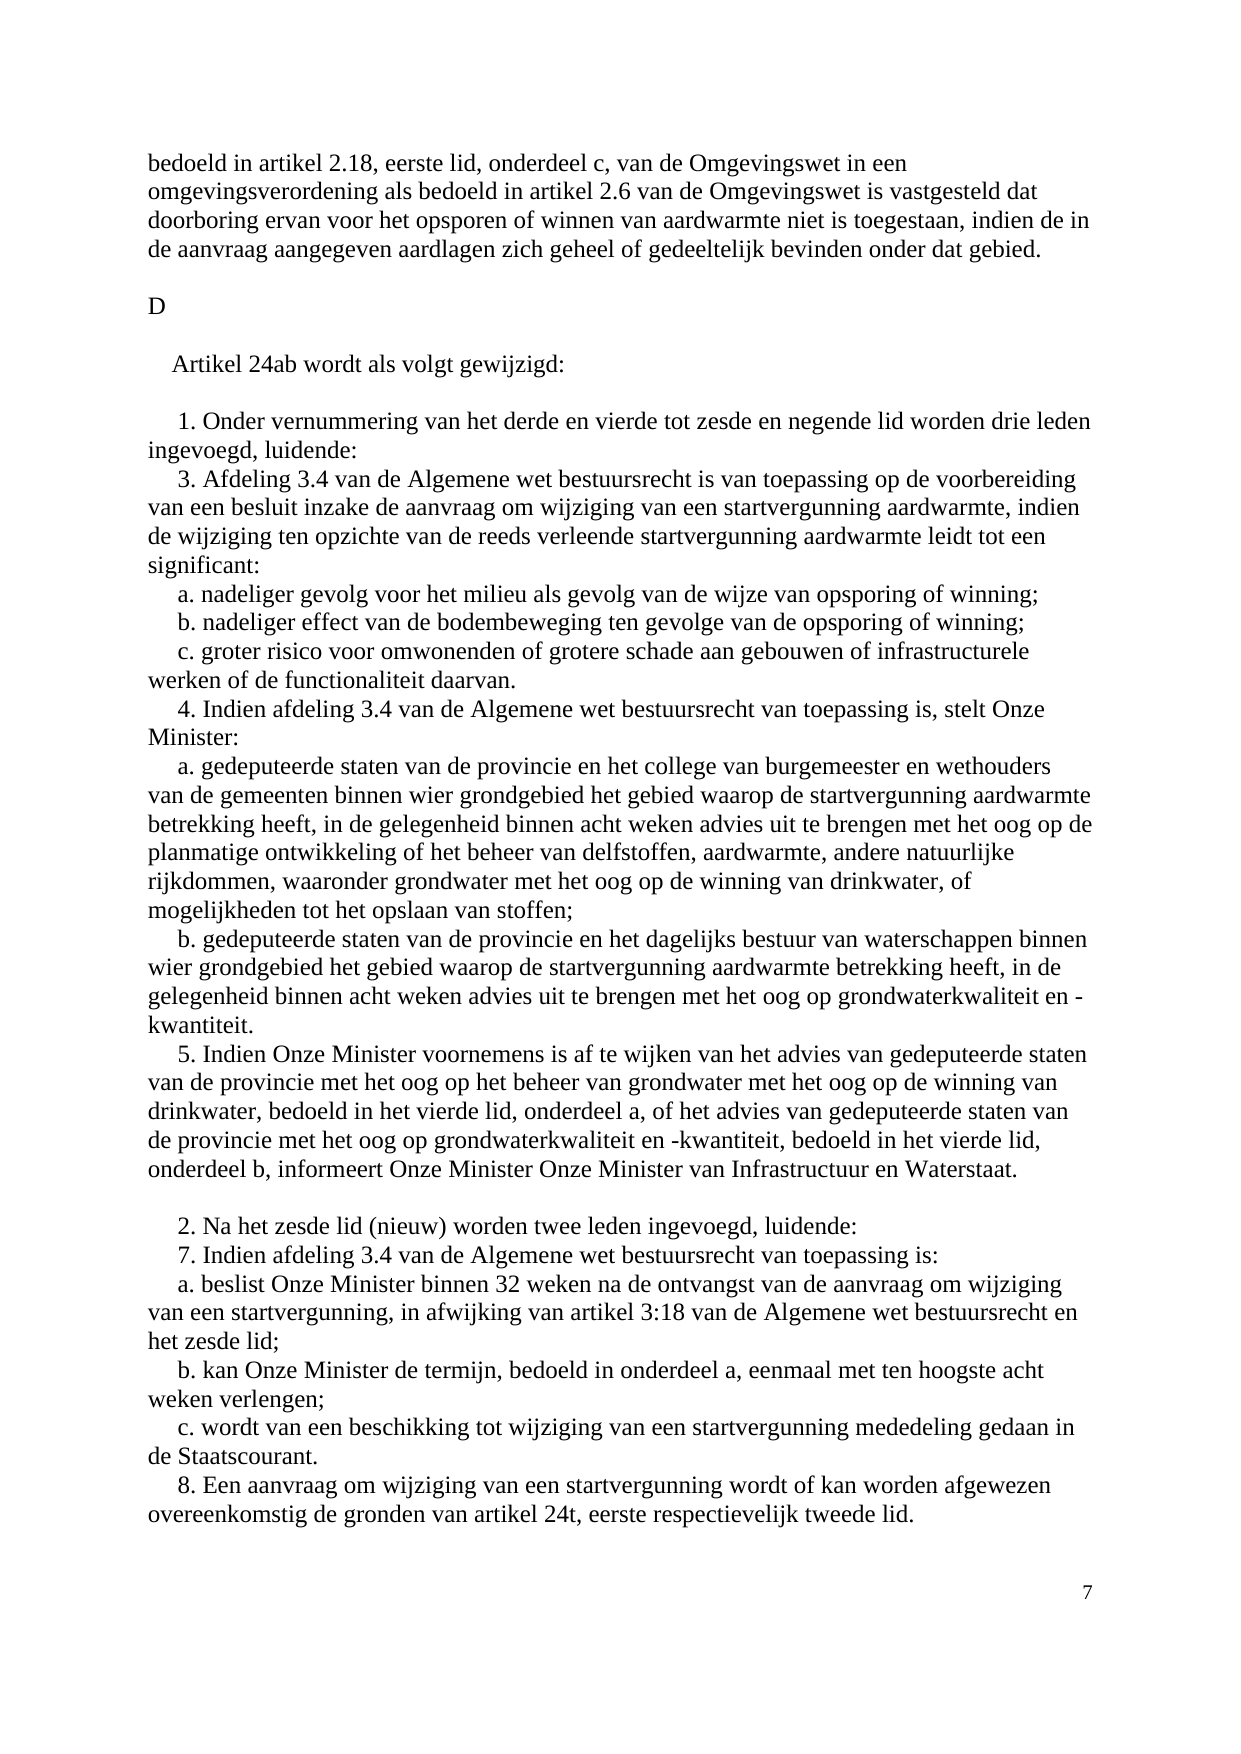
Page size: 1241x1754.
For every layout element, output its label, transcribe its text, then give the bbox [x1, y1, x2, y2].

text c. groter risico voor omwonenden of grotere schade aan gebouwen of infrastructurele werken of de functionaliteit daarvan. [148, 636, 1092, 694]
text 3. Afdeling 3.4 van de Algemene wet bestuursrecht is van toepassing op de voorbereiding van een besluit inzake de aanvraag om wijziging van een startvergunning aardwarmte, indien de wijziging ten opzichte van de reeds verleende startvergunning aardwarmte leidt tot een significant: [148, 464, 1092, 579]
text Artikel 24ab wordt als volgt gewijzigd: [148, 349, 1092, 378]
text a. gedeputeerde staten van de provincie en het college van burgemeester en wethouders van de gemeenten binnen wier grondgebied het gebied waarop de startvergunning aardwarmte betrekking heeft, in de gelegenheid binnen acht weken advies uit te brengen met het oog op de planmatige ontwikkeling of het beheer van delfstoffen, aardwarmte, andere natuurlijke rijkdommen, waaronder grondwater met het oog op de winning van drinkwater, of mogelijkheden tot het opslaan van stoffen; [148, 751, 1092, 924]
text 4. Indien afdeling 3.4 van de Algemene wet bestuursrecht van toepassing is, stelt Onze Minister: [148, 694, 1092, 751]
text b. nadeliger effect van de bodembeweging ten gevolge van de opsporing of winning; [148, 607, 1092, 636]
text 7. Indien afdeling 3.4 van de Algemene wet bestuursrecht van toepassing is: [148, 1240, 1092, 1269]
text D [148, 291, 1092, 320]
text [148, 148, 1092, 263]
text b. gedeputeerde staten van de provincie en het dagelijks bestuur van waterschappen binnen wier grondgebied het gebied waarop de startvergunning aardwarmte betrekking heeft, in de gelegenheid binnen acht weken advies uit te brengen met het oog op grondwaterkwaliteit en -kwantiteit. [148, 924, 1092, 1039]
text 2. Na het zesde lid (nieuw) worden twee leden ingevoegd, luidende: [148, 1211, 1092, 1240]
text 8. Een aanvraag om wijziging van een startvergunning wordt of kan worden afgewezen overeenkomstig de gronden van artikel 24t, eerste respectievelijk tweede lid. [148, 1470, 1092, 1527]
text 1. Onder vernummering van het derde en vierde tot zesde en negende lid worden drie leden ingevoegd, luidende: [148, 406, 1092, 464]
text a. beslist Onze Minister binnen 32 weken na de ontvangst van de aanvraag om wijziging van een startvergunning, in afwijking van artikel 3:18 van de Algemene wet bestuursrecht en het zesde lid; [148, 1269, 1092, 1355]
text c. wordt van een beschikking tot wijziging van een startvergunning mededeling gedaan in de Staatscourant. [148, 1412, 1092, 1470]
text a. nadeliger gevolg voor het milieu als gevolg van de wijze van opsporing of winning; [148, 579, 1092, 607]
text b. kan Onze Minister de termijn, bedoeld in onderdeel a, eenmaal met ten hoogste acht weken verlengen; [148, 1355, 1092, 1412]
text 5. Indien Onze Minister voornemens is af te wijken van het advies van gedeputeerde staten van de provincie met het oog op het beheer van grondwater met het oog op de winning van drinkwater, bedoeld in het vierde lid, onderdeel a, of het advies van gedeputeerde staten van de provincie met het oog op grondwaterkwaliteit en -kwantiteit, bedoeld in het vierde lid, onderdeel b, informeert Onze Minister Onze Minister van Infrastructuur en Waterstaat. [148, 1039, 1092, 1182]
